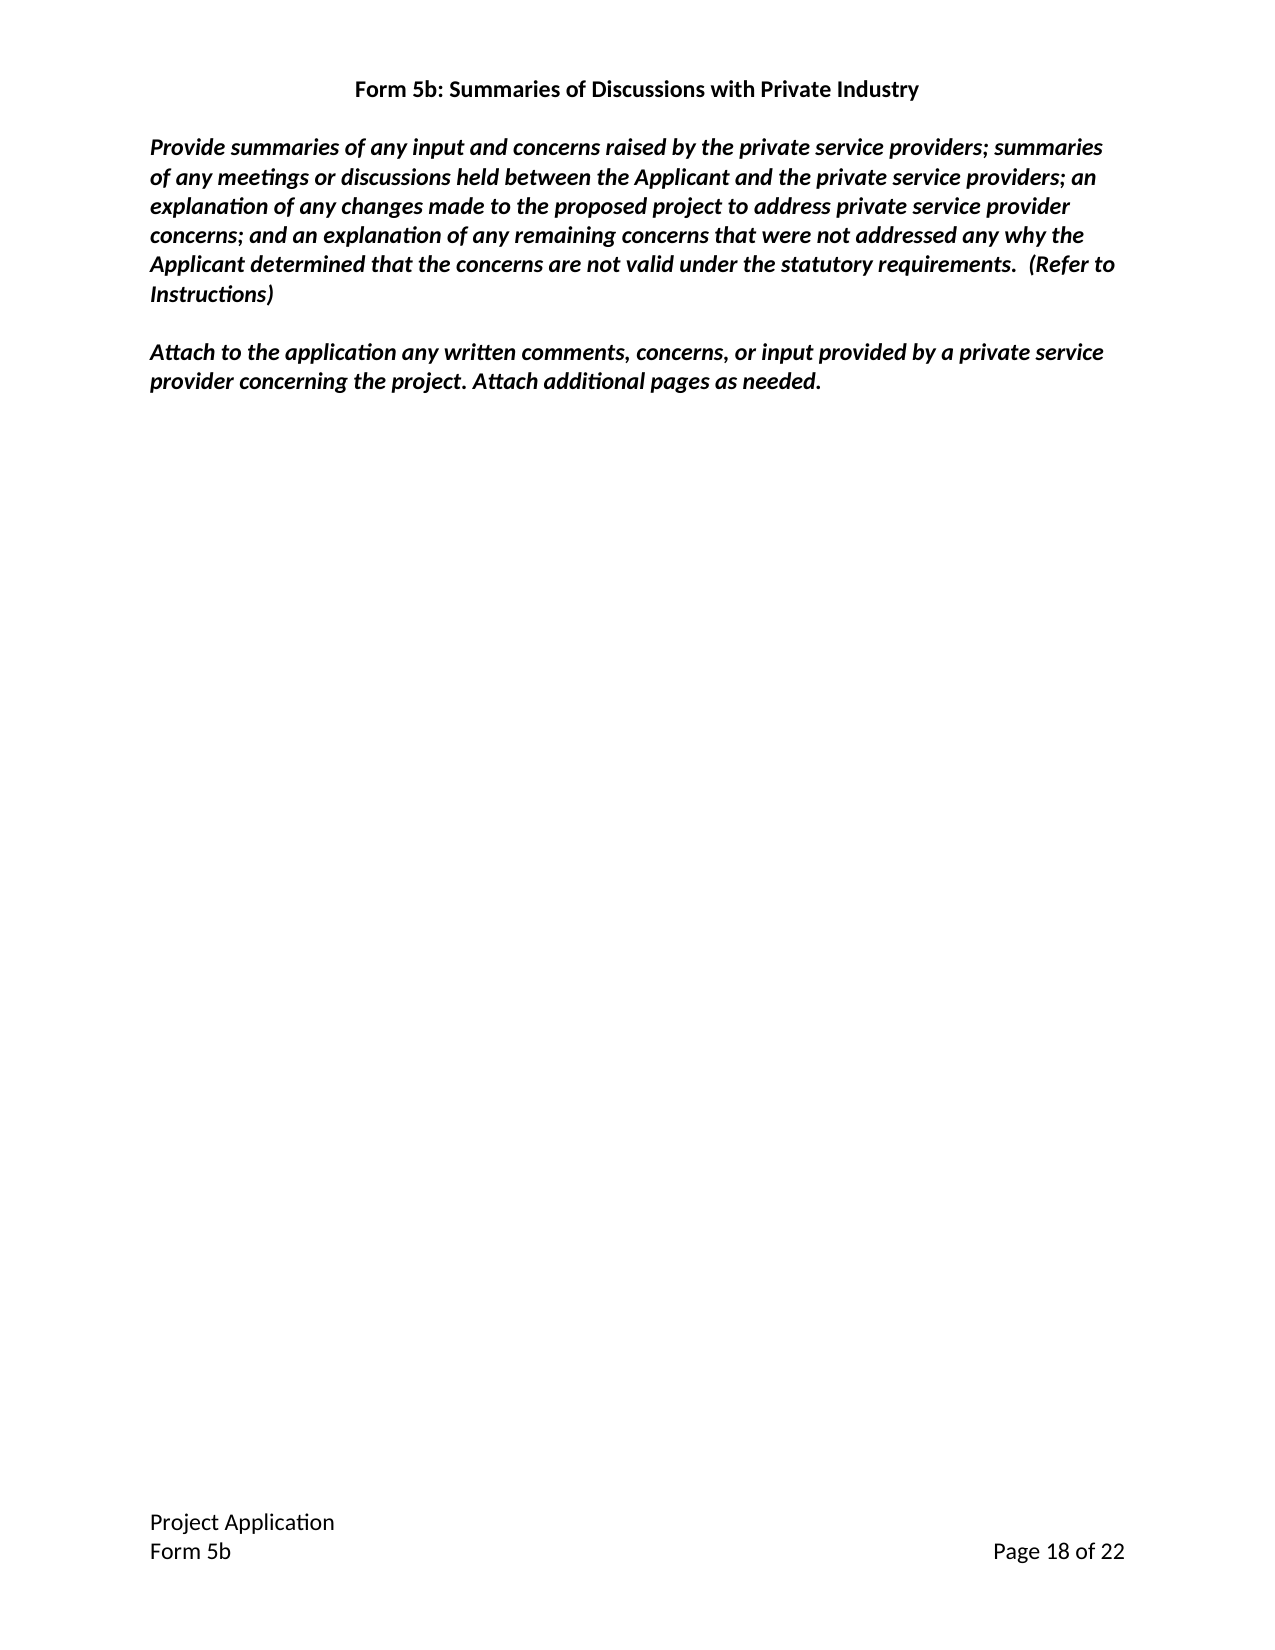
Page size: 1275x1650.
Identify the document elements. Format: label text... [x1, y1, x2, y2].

text Form 5b: Summaries of Discussions with Private Industry [150, 74, 1125, 103]
text Project Application [150, 1507, 1125, 1536]
text Form 5b Page 18 of 22 [150, 1536, 1125, 1566]
text Attach to the application any written comments, concerns, or input provided by a private service provider concerning the project. Attach additional pages as needed. [150, 337, 1125, 396]
text Provide summaries of any input and concerns raised by the private service providers; summaries of any meetings or discussions held between the Applicant and the private service providers; an explanation of any changes made to the proposed project to address private service provider concerns; and an explanation of any remaining concerns that were not addressed any why the Applicant determined that the concerns are not valid under the statutory requirements. (Refer to Instructions) [150, 132, 1125, 308]
